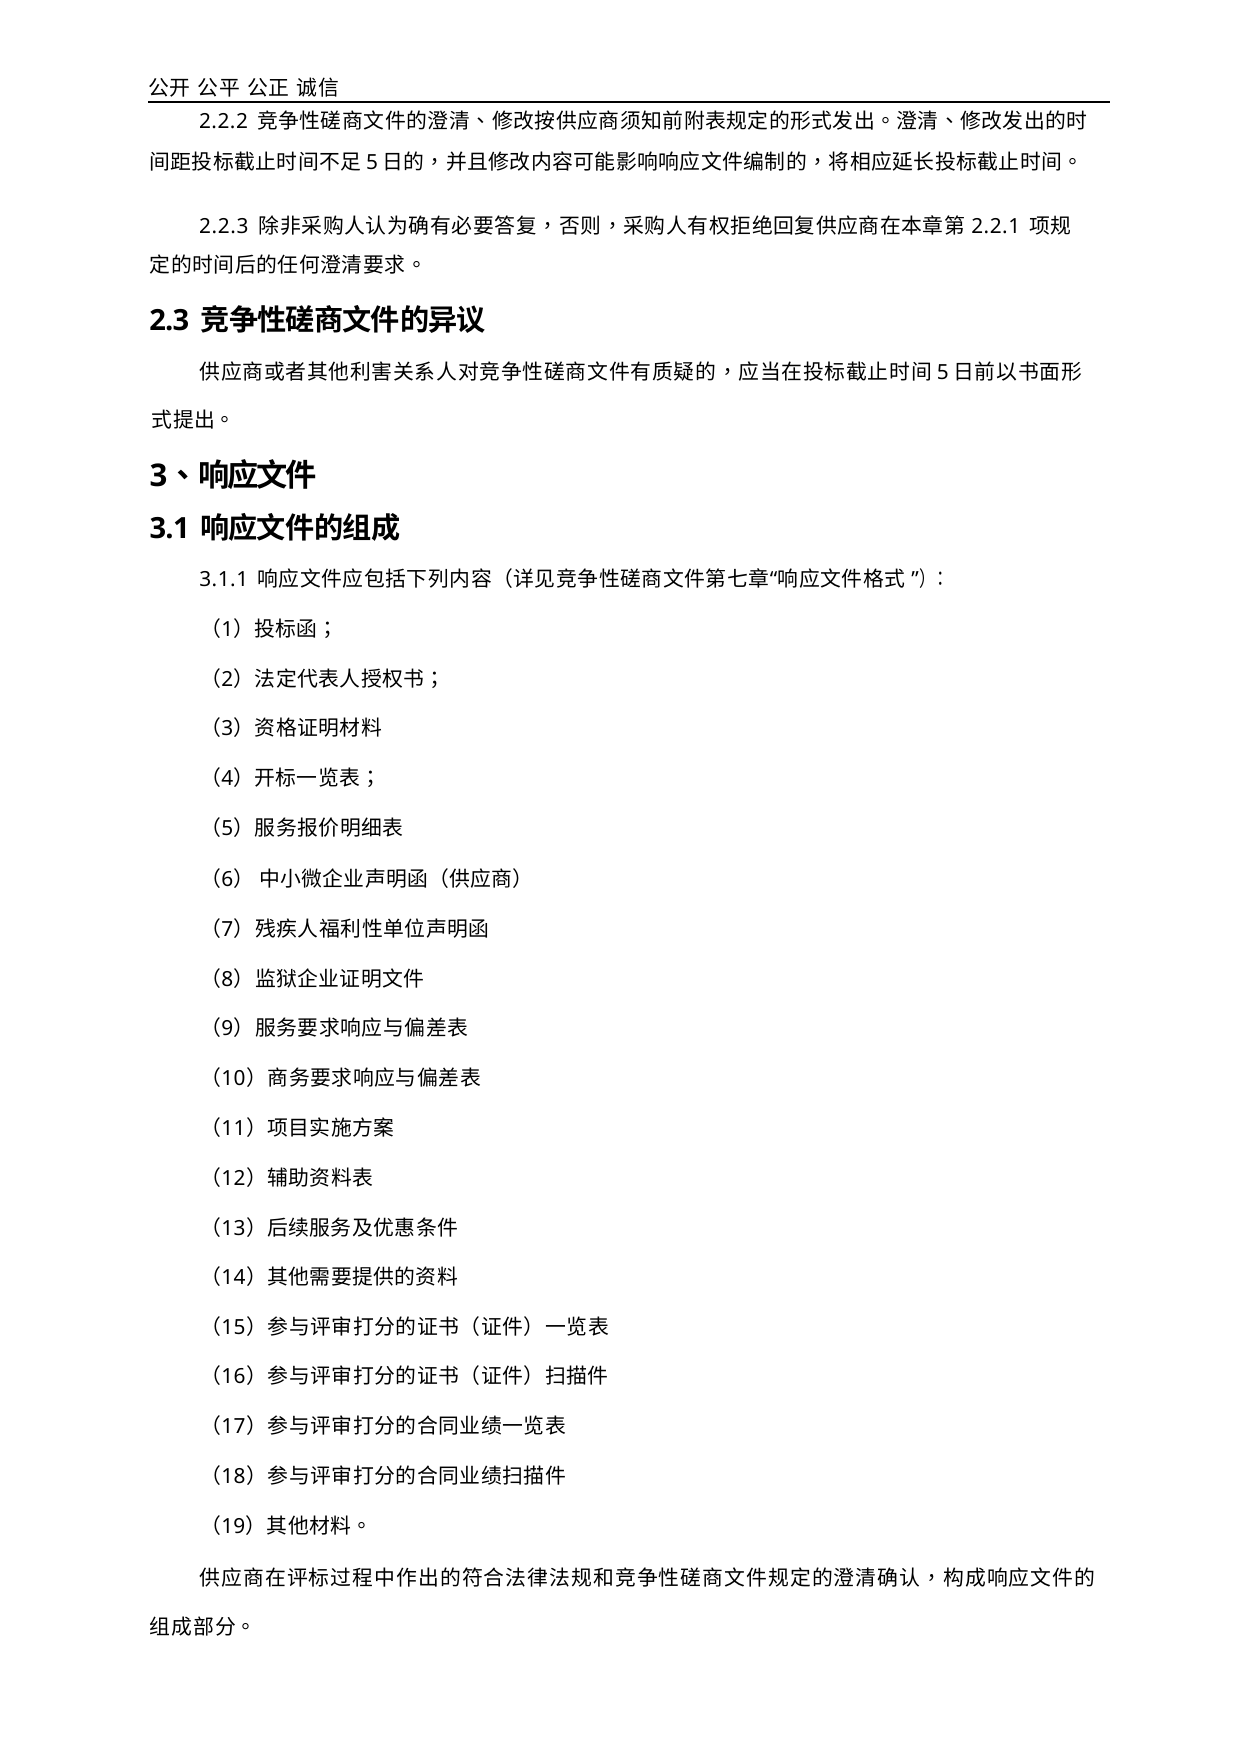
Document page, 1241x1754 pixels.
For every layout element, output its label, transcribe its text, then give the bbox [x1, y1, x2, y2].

text （18）参与评审打分的合同业绩扫描件 [200, 1462, 1110, 1489]
text 3.1.1 响应文件应包括下列内容（详见竞争性磋商文件第七章“响应文件格式 ”）： [199, 563, 1110, 592]
text （15）参与评审打分的证书（证件）一览表 [200, 1312, 1110, 1340]
text 2.3 竞争性磋商文件的异议 [149, 299, 1110, 338]
text （4）开标一览表； [200, 763, 1110, 791]
text 2.2.2 竞争性磋商文件的澄清、修改按供应商须知前附表规定的形式发出。澄清、修改发出的时间距投标截止时间不足5日的，并且修改内容可能影响响应文件编制的，将相应延长投标截止时间。 [149, 104, 1098, 176]
text （12）辅助资料表 [200, 1163, 1110, 1190]
text （17）参与评审打分的合同业绩一览表 [200, 1412, 1110, 1439]
text （19）其他材料。 [200, 1512, 1110, 1538]
text （10）商务要求响应与偏差表 [200, 1064, 1110, 1091]
text （13）后续服务及优惠条件 [200, 1213, 1110, 1240]
text （16）参与评审打分的证书（证件）扫描件 [200, 1362, 1110, 1389]
text （3）资格证明材料 [200, 714, 1110, 741]
text 2.2.3 除非采购人认为确有必要答复，否则，采购人有权拒绝回复供应商在本章第 2.2.1 项规 定的时间后的任何澄清要求。 [149, 210, 1098, 279]
text （9）服务要求响应与偏差表 [200, 1014, 1110, 1041]
text （8）监狱企业证明文件 [200, 964, 1110, 992]
text （14）其他需要提供的资料 [200, 1263, 1110, 1290]
text 3、响应文件 [149, 453, 1110, 495]
text （7）残疾人福利性单位声明函 [200, 915, 1110, 942]
text （1）投标函； [200, 614, 1110, 642]
text （2）法定代表人授权书； [200, 664, 1110, 691]
text 3.1 响应文件的组成 [149, 507, 1110, 546]
text （11）项目实施方案 [200, 1113, 1110, 1141]
text （5）服务报价明细表 [200, 813, 1110, 841]
text （6） 中小微企业声明函（供应商） [200, 863, 1110, 892]
text 供应商或者其他利害关系人对竞争性磋商文件有质疑的，应当在投标截止时间5日前以书面形式提出。 [151, 355, 1098, 433]
text 供应商在评标过程中作出的符合法律法规和竞争性磋商文件规定的澄清确认，构成响应文件的组成部分。 [149, 1561, 1098, 1641]
